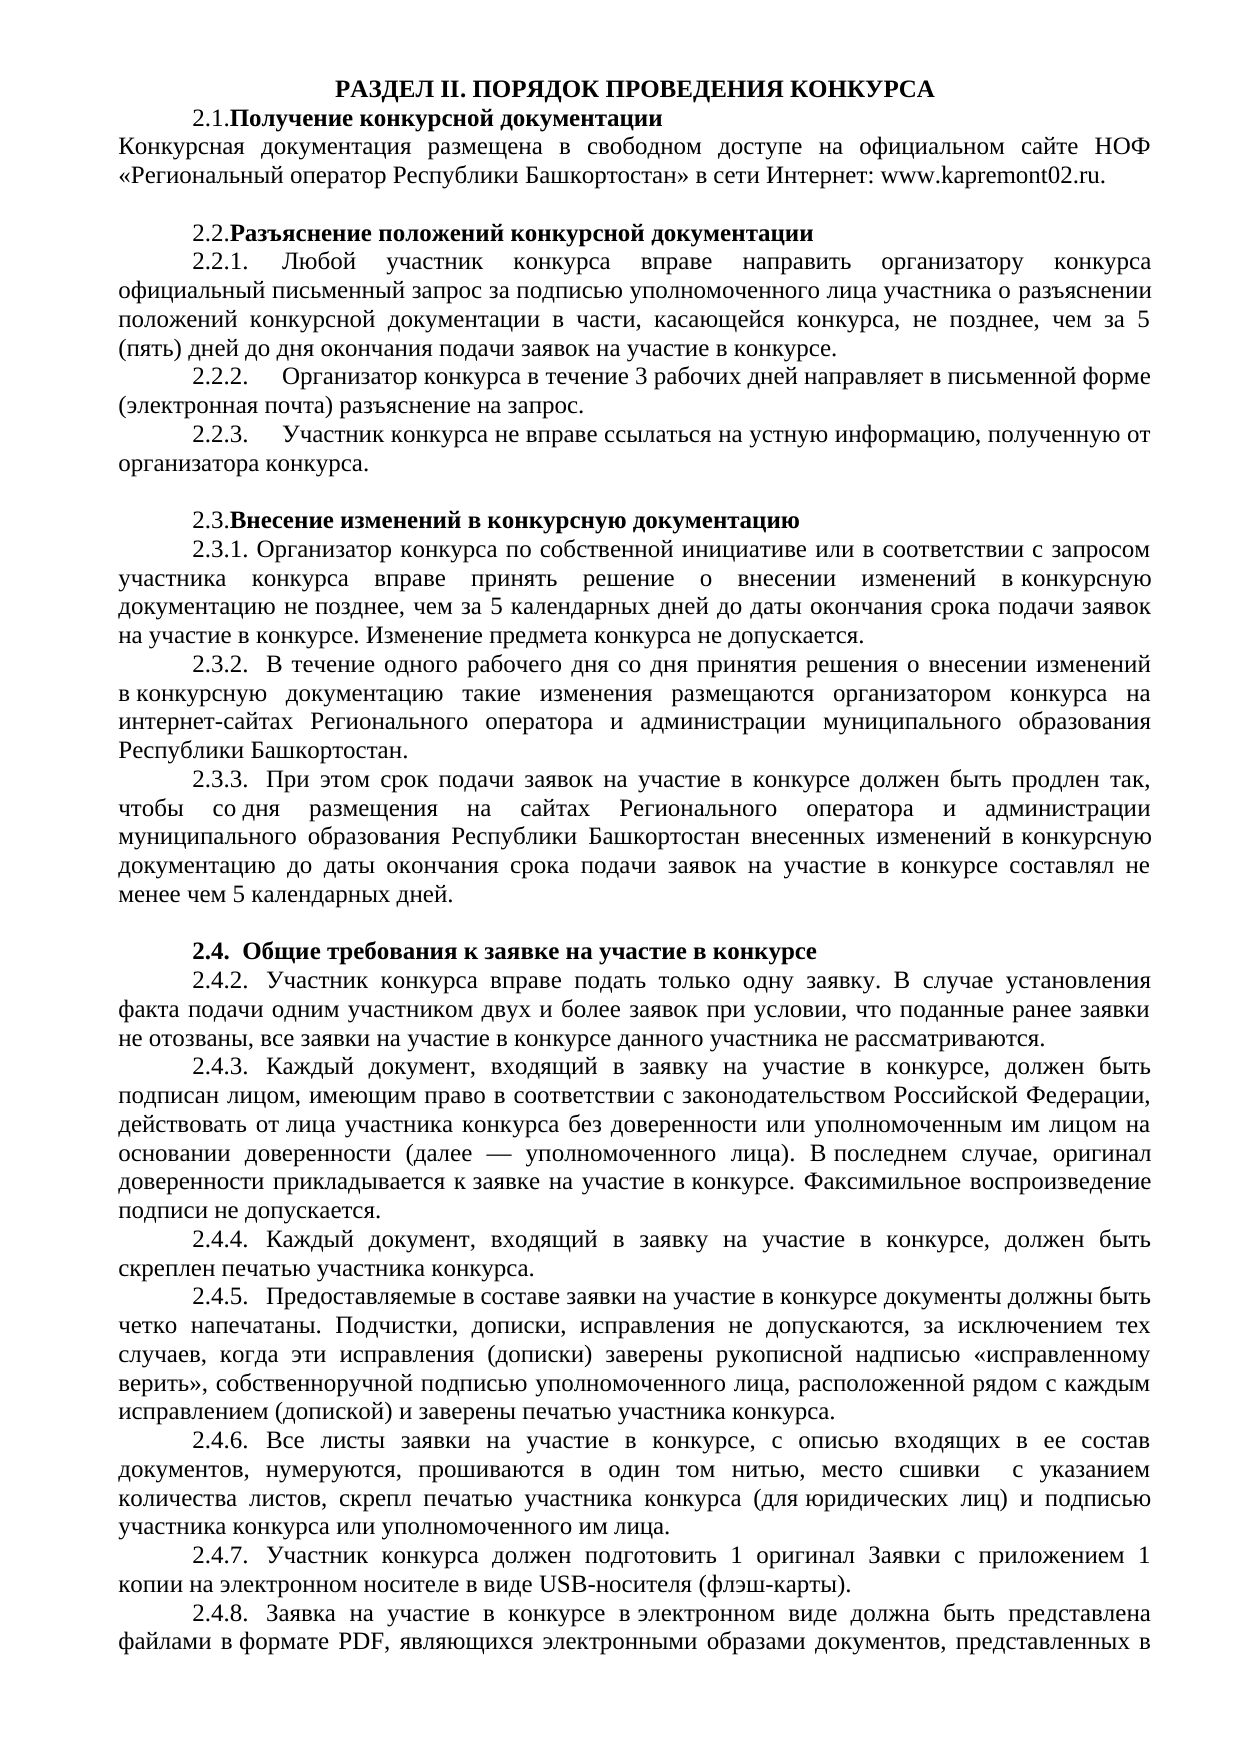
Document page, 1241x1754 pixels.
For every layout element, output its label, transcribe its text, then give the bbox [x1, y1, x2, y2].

subtitle Общие требования к заявке на участие в конкурсе [118, 936, 1152, 965]
text 2.3.1. Организатор конкурса по собственной инициативе или в соответствии с запросом участника конкурса вправе принять решение о внесении изменений в конкурсную документацию не позднее, чем за 5 календарных дней до даты окончания срока подачи заявок на участие в конкурсе. Изменение предмета конкурса не допускается. [118, 534, 1152, 649]
list Участник конкурса должен подготовить 1 оригинал Заявки с приложением 1 копии на электронном носителе в виде USB-носителя (флэш-карты). [118, 1540, 1152, 1598]
list Участник конкурса не вправе ссылаться на устную информацию, полученную от организатора конкурса. [118, 419, 1152, 476]
list Любой участник конкурса вправе направить организатору конкурса официальный письменный запрос за подписью уполномоченного лица участника о разъяснении положений конкурсной документации в части, касающейся конкурса, не позднее, чем за 5 (пять) дней до дня окончания подачи заявок на участие в конкурсе. [118, 246, 1152, 361]
list Каждый документ, входящий в заявку на участие в конкурсе, должен быть скреплен печатью участника конкурса. [118, 1224, 1152, 1281]
list Каждый документ, входящий в заявку на участие в конкурсе, должен быть подписан лицом, имеющим право в соответствии с законодательством Российской Федерации, действовать от лица участника конкурса без доверенности или уполномоченным им лицом на основании доверенности (далее — уполномоченного лица). В последнем случае, оригинал доверенности прикладывается к заявке на участие в конкурсе. Факсимильное воспроизведение подписи не допускается. [118, 1051, 1152, 1224]
list При этом срок подачи заявок на участие в конкурсе должен быть продлен так, чтобы со дня размещения на сайтах Регионального оператора и администрации муниципального образования Республики Башкортостан внесенных изменений в конкурсную документацию до даты окончания срока подачи заявок на участие в конкурсе составлял не менее чем 5 календарных дней. [118, 764, 1152, 908]
subtitle Получение конкурсной документации [118, 103, 1152, 131]
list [118, 1598, 1152, 1655]
list Все листы заявки на участие в конкурсе, с описью входящих в ее состав документов, нумеруются, прошиваются в один том нитью, место сшивки с указанием количества листов, скрепл печатью участника конкурса (для юридических лиц) и подписью участника конкурса или уполномоченного им лица. [118, 1425, 1152, 1540]
subtitle Разъяснение положений конкурсной документации [118, 218, 1152, 246]
list Участник конкурса вправе подать только одну заявку. В случае установления факта подачи одним участником двух и более заявок при условии, что поданные ранее заявки не отозваны, все заявки на участие в конкурсе данного участника не рассматриваются. [118, 965, 1152, 1051]
text РАЗДЕЛ II. ПОРЯДОК ПРОВЕДЕНИЯ КОНКУРСА [118, 74, 1152, 103]
list Предоставляемые в составе заявки на участие в конкурсе документы должны быть четко напечатаны. Подчистки, дописки, исправления не допускаются, за исключением тех случаев, когда эти исправления (дописки) заверены рукописной надписью «исправленному верить», собственноручной подписью уполномоченного лица, расположенной рядом с каждым исправлением (допиской) и заверены печатью участника конкурса. [118, 1281, 1152, 1425]
list В течение одного рабочего дня со дня принятия решения о внесении изменений в конкурсную документацию такие изменения размещаются организатором конкурса на интернет-сайтах Регионального оператора и администрации муниципального образования Республики Башкортостан. [118, 649, 1152, 764]
subtitle Внесение изменений в конкурсную документацию [118, 505, 1152, 534]
text Конкурсная документация размещена в свободном доступе на официальном сайте НОФ «Региональный оператор Республики Башкортостан» в сети Интернет: www.kapremont02.ru. [118, 131, 1152, 189]
list Организатор конкурса в течение 3 рабочих дней направляет в письменной форме (электронная почта) разъяснение на запрос. [118, 361, 1152, 419]
